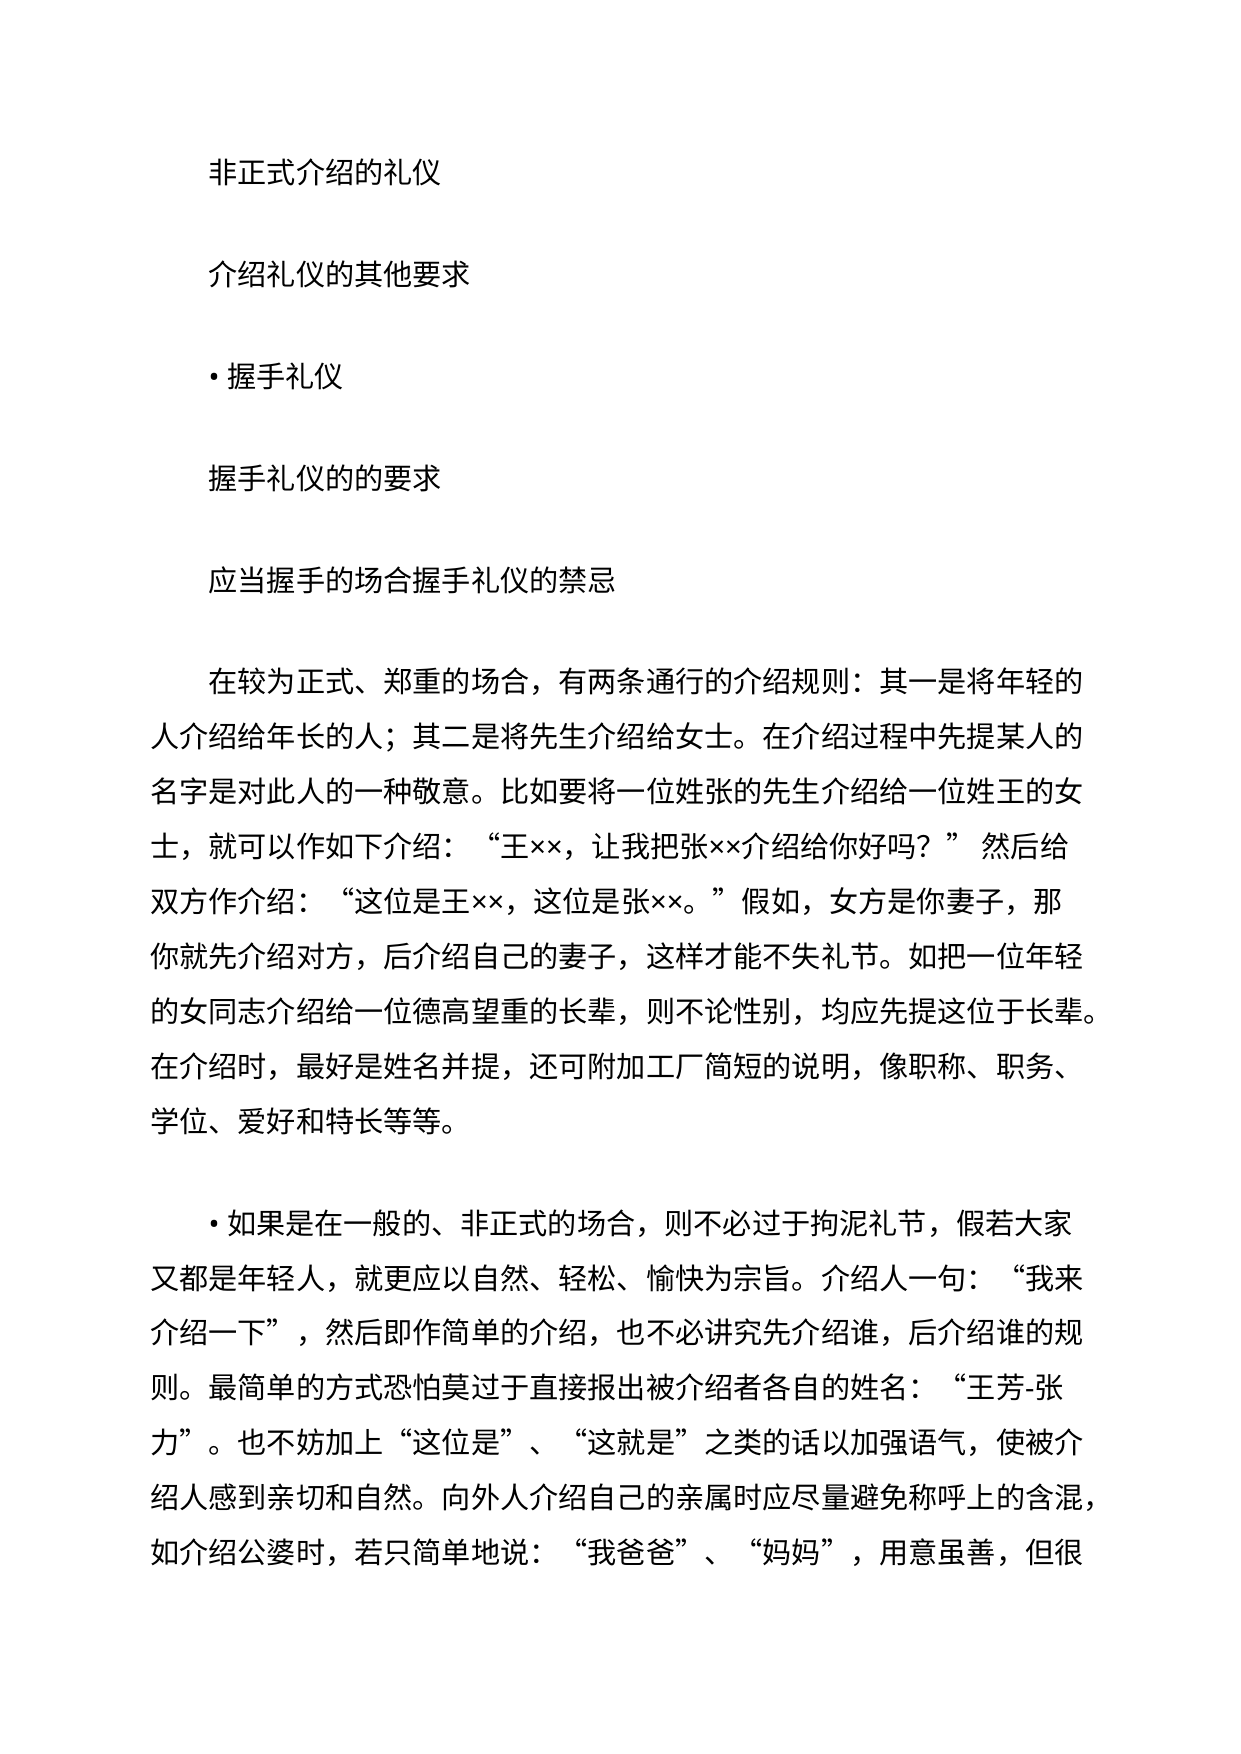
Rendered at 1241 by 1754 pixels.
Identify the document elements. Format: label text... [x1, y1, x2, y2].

text 应当握手的场合握手礼仪的禁忌 [150, 557, 1090, 599]
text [150, 1200, 1090, 1572]
text 非正式介绍的礼仪 [150, 150, 1090, 192]
text 握手礼仪的的要求 [150, 456, 1090, 498]
text 在较为正式、郑重的场合，有两条通行的介绍规则：其一是将年轻的人介绍给年长的人；其二是将先生介绍给女士。在介绍过程中先提某人的名字是对此人的一种敬意。比如要将一位姓张的先生介绍给一位姓王的女士，就可以作如下介绍：“王××，让我把张××介绍给你好吗？” 然后给双方作介绍：“这位是王××，这位是张××。”假如，女方是你妻子，那你就先介绍对方，后介绍自己的妻子，这样才能不失礼节。如把一位年轻的女同志介绍给一位德高望重的长辈，则不论性别，均应先提这位于长辈。在介绍时，最好是姓名并提，还可附加工厂简短的说明，像职称、职务、学位、爱好和特长等等。 [150, 659, 1090, 1141]
text • 握手礼仪 [150, 353, 1090, 396]
text 介绍礼仪的其他要求 [150, 252, 1090, 294]
